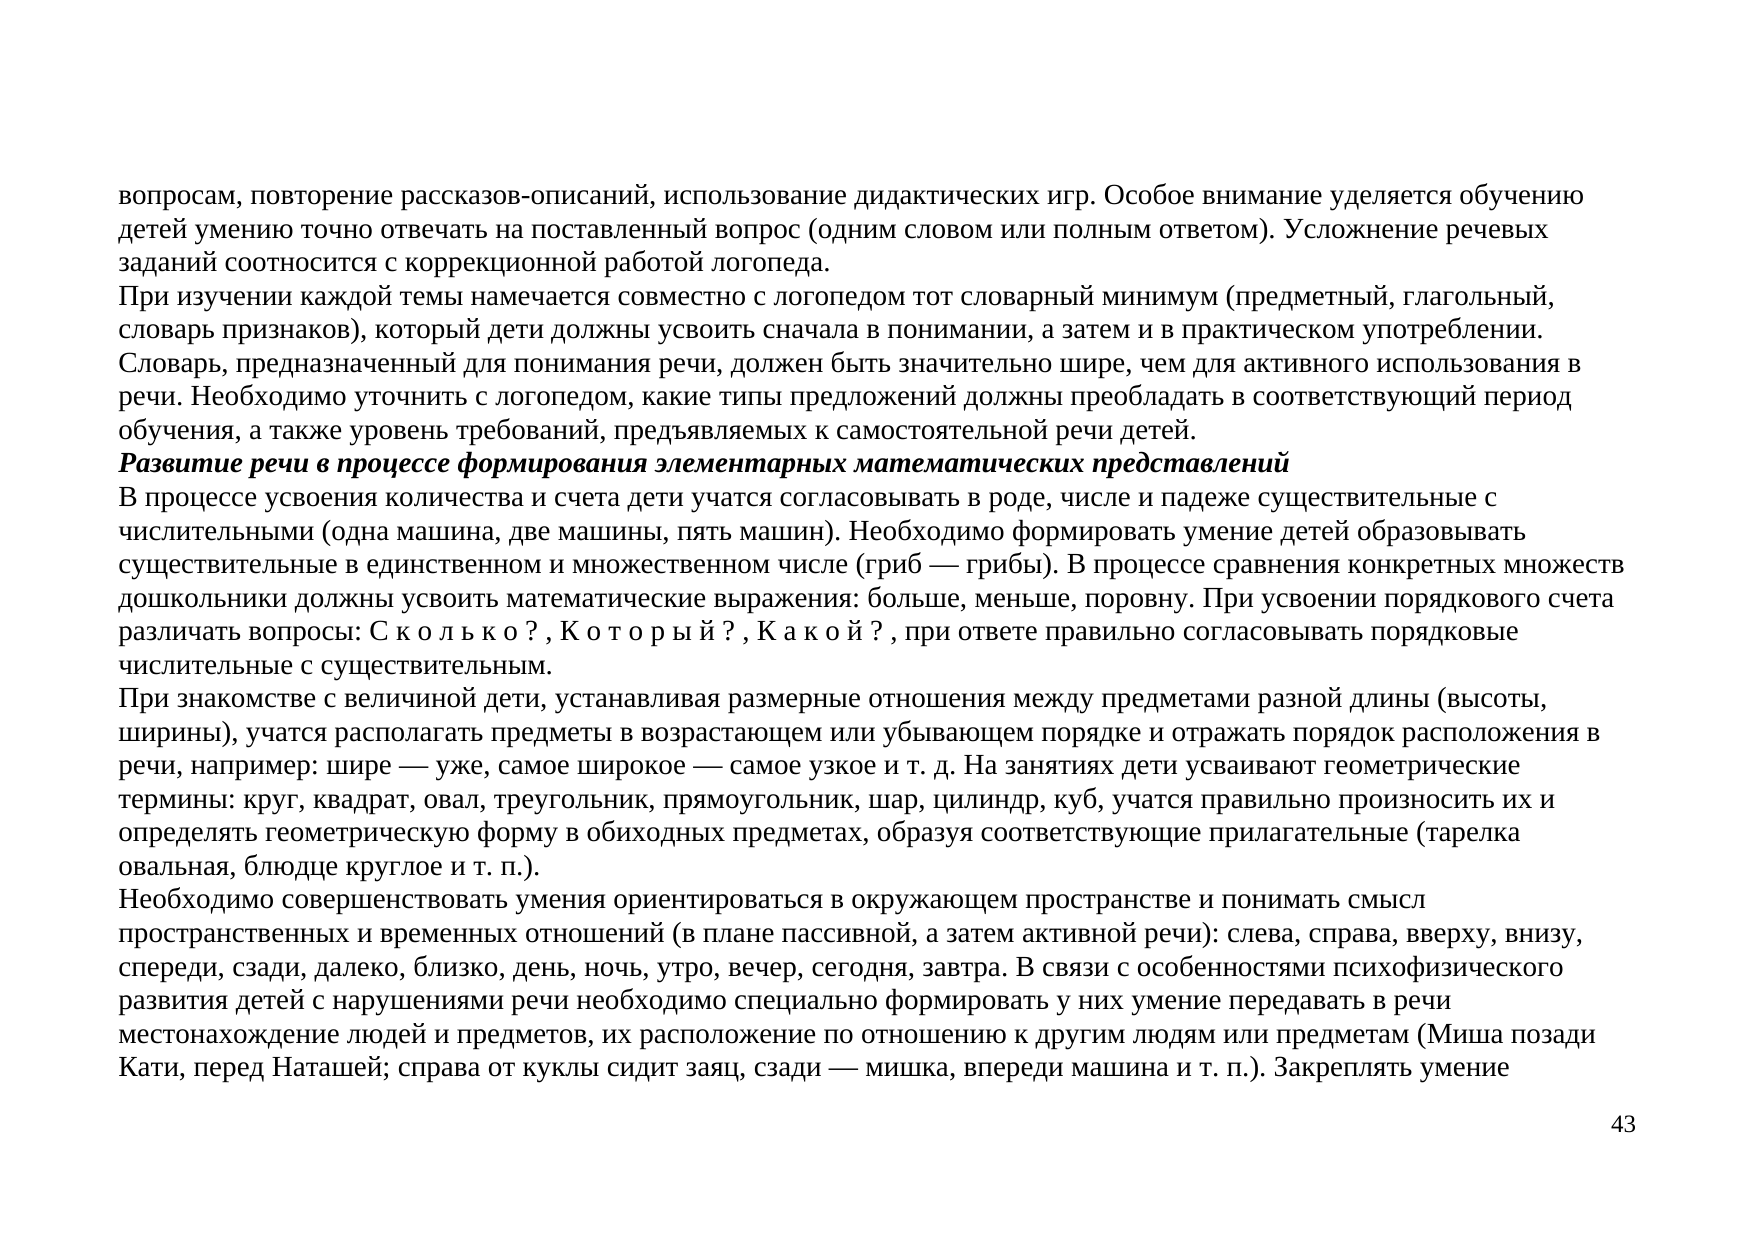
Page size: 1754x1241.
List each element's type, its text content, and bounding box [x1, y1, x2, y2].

text При знакомстве с величиной дети, устанавливая размерные отношения между предметами разной длины (высоты, ширины), учатся располагать предметы в возрастающем или убывающем порядке и отражать порядок расположения в речи, например: шире — уже, самое широкое — самое узкое и т. д. На занятиях дети усваивают геометрические термины: круг, квадрат, овал, треугольник, прямоугольник, шар, цилиндр, куб, учатся правильно произносить их и определять геометрическую форму в обиходных предметах, образуя соответствующие прилагательные (тарелка овальная, блюдце круглое и т. п.). [118, 680, 1636, 882]
text В процессе усвоения количества и счета дети учатся согласовывать в роде, числе и падеже существительные с числительными (одна машина, две машины, пять машин). Необходимо формировать умение детей образовывать существительные в единственном и множественном числе (гриб — грибы). В процессе сравнения конкретных множеств дошкольники должны усвоить математические выражения: больше, меньше, поровну. При усвоении порядкового счета различать вопросы: С к о л ь к о ? , К о т о р ы й ? , К а к о й ? , при ответе правильно согласовывать порядковые числительные с существительным. [118, 479, 1636, 680]
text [118, 882, 1636, 1083]
text Развитие речи в процессе формирования элементарных математических представлений [118, 446, 1636, 479]
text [118, 177, 1636, 278]
text При изучении каждой темы намечается совместно с логопедом тот словарный минимум (предметный, глагольный, словарь признаков), который дети должны усвоить сначала в понимании, а затем и в практическом употреблении. Словарь, предназначенный для понимания речи, должен быть значительно шире, чем для активного использования в речи. Необходимо уточнить с логопедом, какие типы предложений должны преобладать в соответствующий период обучения, а также уровень требований, предъявляемых к самостоятельной речи детей. [118, 278, 1636, 446]
